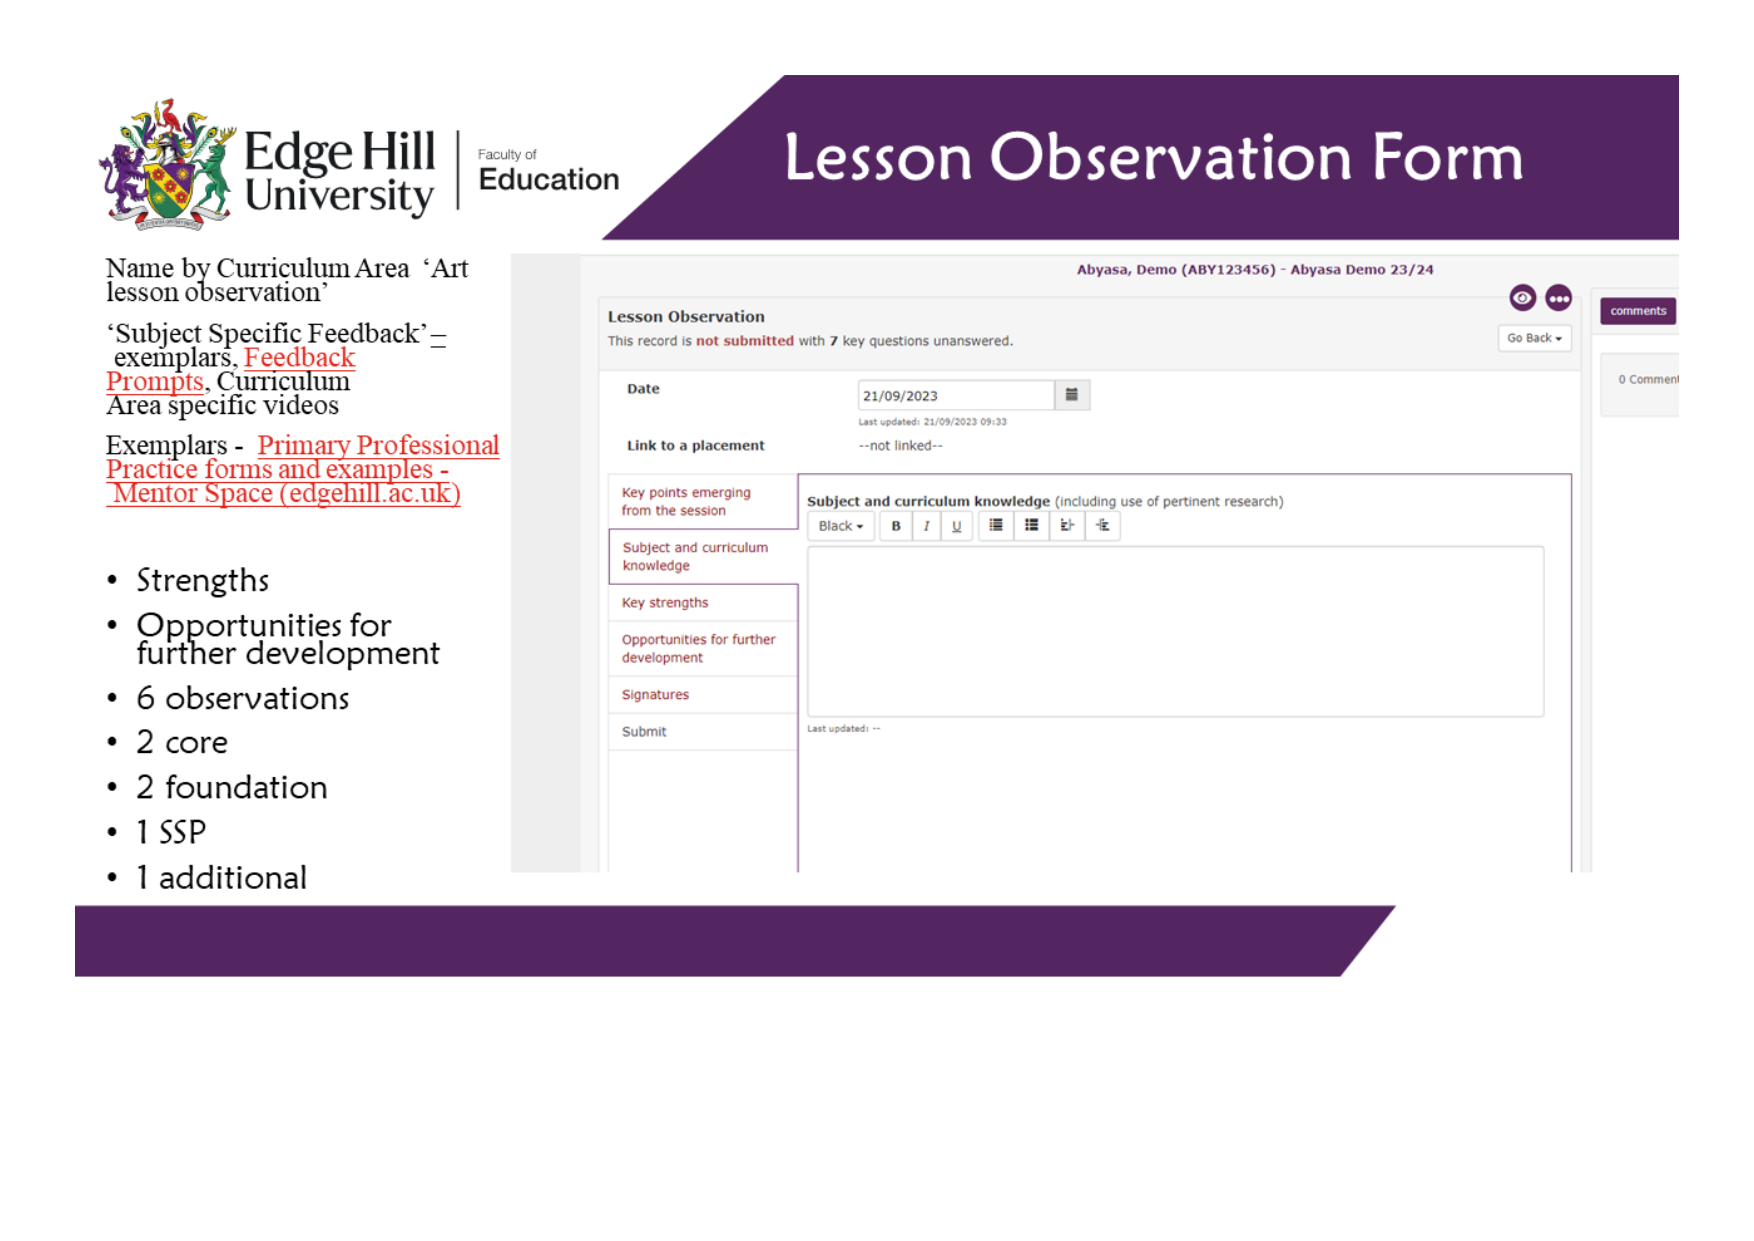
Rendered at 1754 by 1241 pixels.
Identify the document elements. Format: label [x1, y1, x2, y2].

picture [75, 75, 1679, 978]
